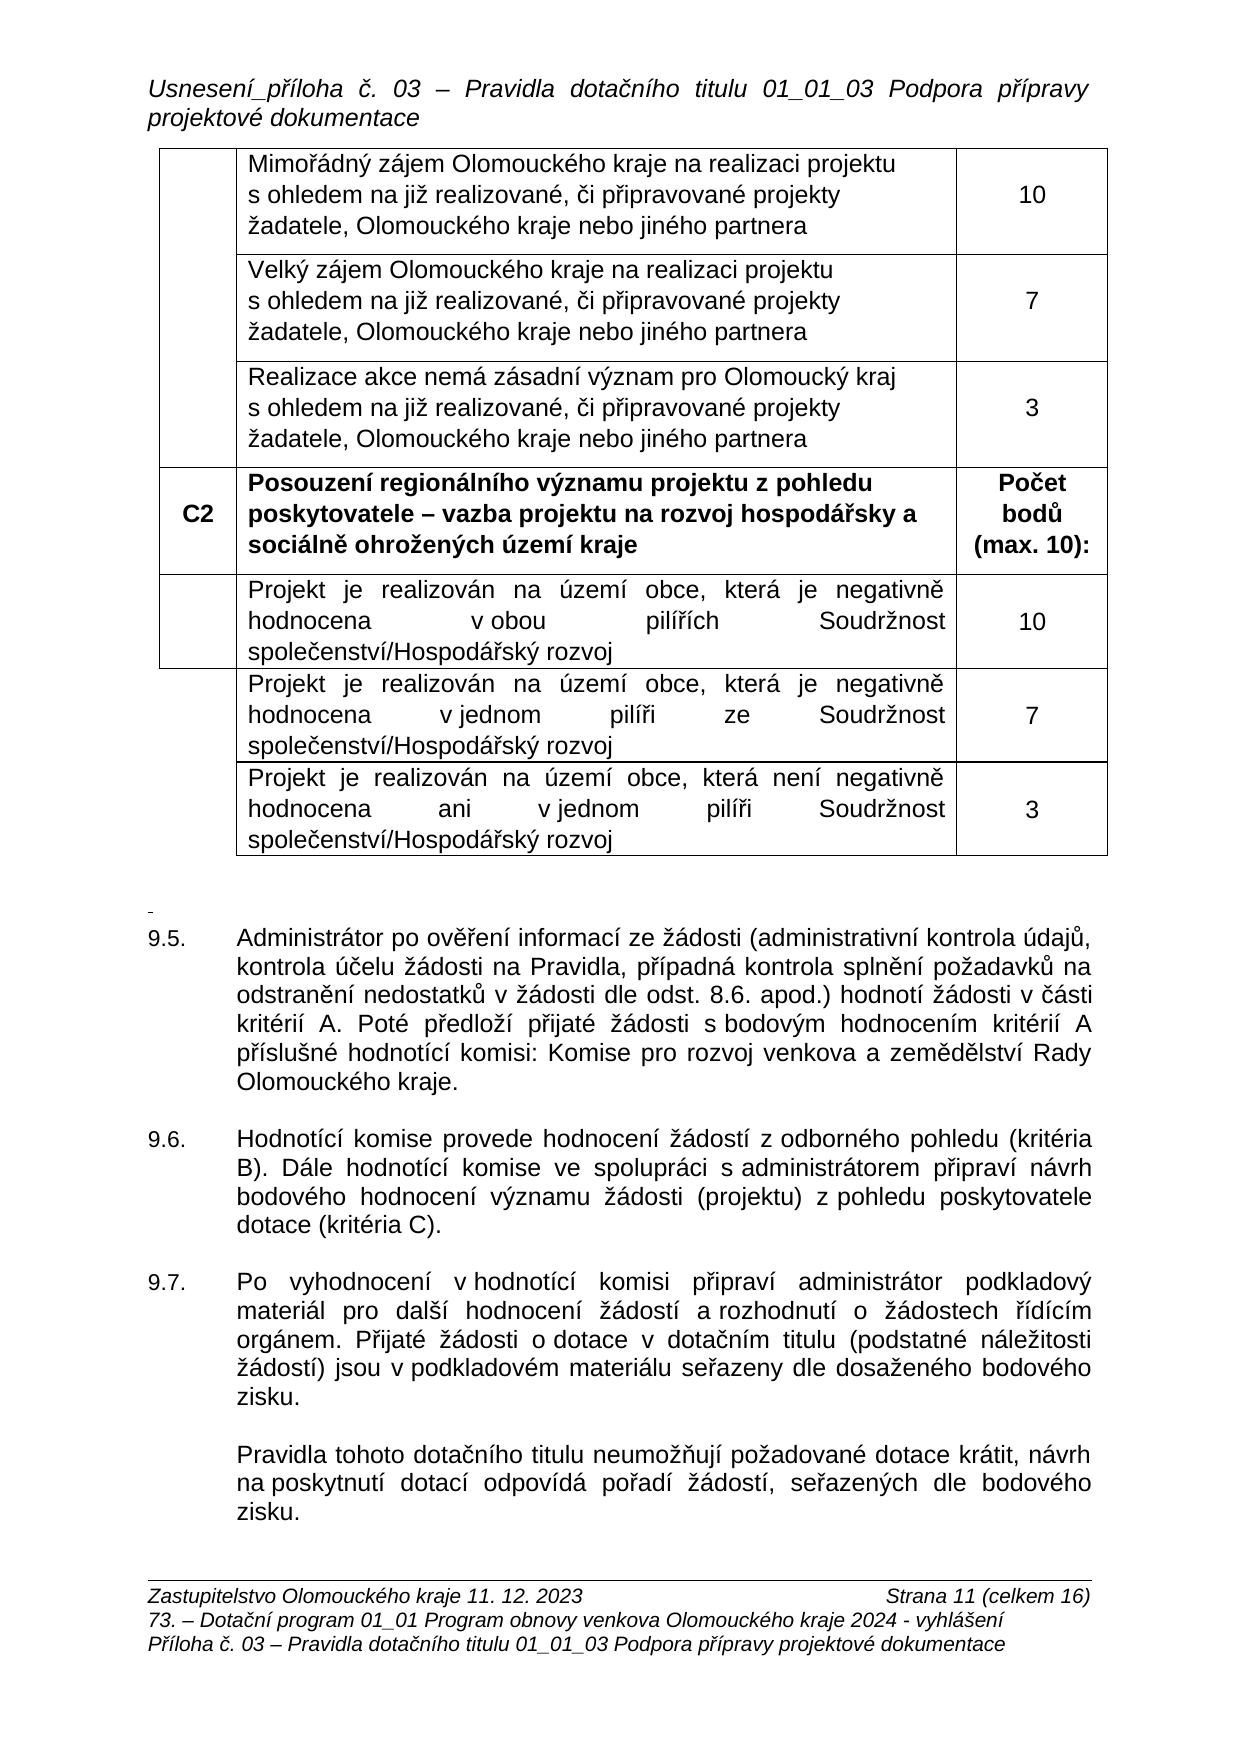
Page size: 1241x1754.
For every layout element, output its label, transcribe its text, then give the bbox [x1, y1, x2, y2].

table_cell 7 [957, 255, 1107, 361]
table_cell C2 [160, 468, 236, 573]
table_cell Velký zájem Olomouckého kraje na realizaci projektu s ohledem na již realizované, či připravované projekty žadatele, Olomouckého kraje nebo jiného partnera [237, 255, 956, 361]
table_cell 10 [957, 575, 1107, 667]
list Hodnotící komise provede hodnocení žádostí z odborného pohledu (kritéria B). Dále hodnotící komise ve spolupráci s administrátorem připraví návrh bodového hodnocení významu žádosti (projektu) z pohledu poskytovatele dotace (kritéria C). [148, 1124, 1092, 1239]
table_cell 3 [957, 362, 1107, 467]
table_cell Posouzení regionálního významu projektu z pohledu poskytovatele – vazba projektu na rozvoj hospodářsky a sociálně ohrožených území kraje [237, 468, 956, 573]
table_cell Realizace akce nemá zásadní význam pro Olomoucký kraj s ohledem na již realizované, či připravované projekty žadatele, Olomouckého kraje nebo jiného partnera [237, 362, 956, 467]
list Po vyhodnocení v hodnotící komisi připraví administrátor podkladový materiál pro další hodnocení žádostí a rozhodnutí o žádostech řídícím orgánem. Přijaté žádosti o dotace v dotačním titulu (podstatné náležitosti žádostí) jsou v podkladovém materiálu seřazeny dle dosaženého bodového zisku. [148, 1267, 1092, 1411]
table_cell [160, 575, 236, 667]
table_cell Projekt je realizován na území obce, která je negativně hodnocena v jednom pilíři ze Soudržnost společenství/Hospodářský rozvoj [237, 669, 956, 761]
table_cell 10 [957, 149, 1107, 254]
list Administrátor po ověření informací ze žádosti (administrativní kontrola údajů, kontrola účelu žádosti na Pravidla, případná kontrola splnění požadavků na odstranění nedostatků v žádosti dle odst. 8.6. apod.) hodnotí žádosti v části kritérií A. Poté předloží přijaté žádosti s bodovým hodnocením kritérií A příslušné hodnotící komisi: Komise pro rozvoj venkova a zemědělství Rady Olomouckého kraje. [148, 923, 1092, 1095]
text Pravidla tohoto dotačního titulu neumožňují požadované dotace krátit, návrh na poskytnutí dotací odpovídá pořadí žádostí, seřazených dle bodového zisku. [236, 1439, 1092, 1526]
table_cell Projekt je realizován na území obce, která není negativně hodnocena ani v jednom pilíři Soudržnost společenství/Hospodářský rozvoj [237, 763, 956, 855]
table_cell Mimořádný zájem Olomouckého kraje na realizaci projektu s ohledem na již realizované, či připravované projekty žadatele, Olomouckého kraje nebo jiného partnera [237, 149, 956, 254]
table_cell 3 [957, 763, 1107, 855]
table_cell [160, 149, 236, 467]
table_cell Počet bodů (max. 10): [957, 468, 1107, 573]
table_cell 7 [957, 669, 1107, 761]
table_cell Projekt je realizován na území obce, která je negativně hodnocena v obou pilířích Soudržnost společenství/Hospodářský rozvoj [237, 575, 956, 667]
